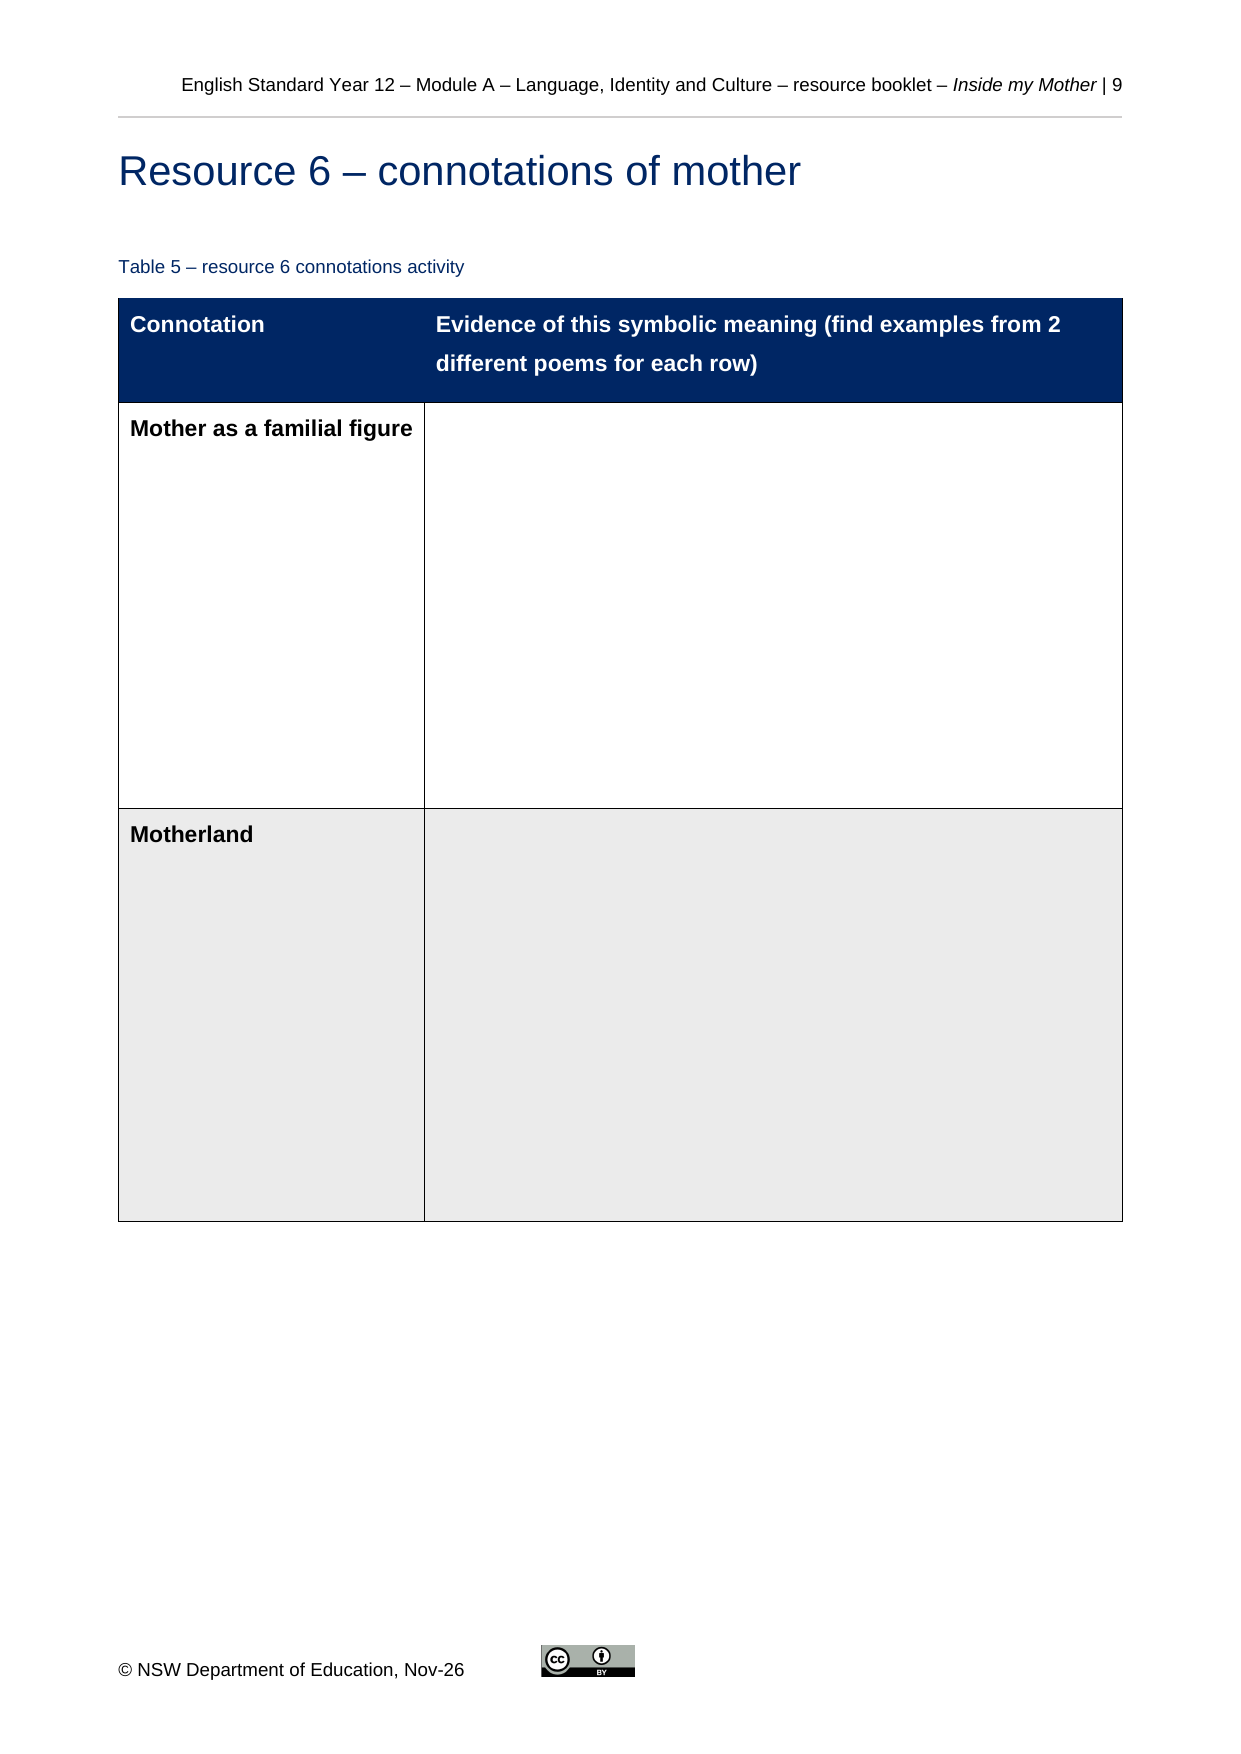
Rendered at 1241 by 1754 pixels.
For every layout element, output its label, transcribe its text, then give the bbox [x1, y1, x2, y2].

table_header Evidence of this symbolic meaning (find examples from 2 different poems for each row) [424, 298, 1122, 402]
picture [541, 1645, 635, 1677]
table_cell Mother as a familial figure [119, 403, 424, 808]
table_cell Motherland [119, 809, 424, 1221]
table_header Connotation [119, 298, 424, 402]
table_cell [425, 809, 1122, 1221]
table_cell [425, 403, 1122, 808]
text Table 5 – resource 6 connotations activity [118, 256, 1122, 277]
subtitle Resource 6 – connotations of mother [118, 147, 1122, 194]
